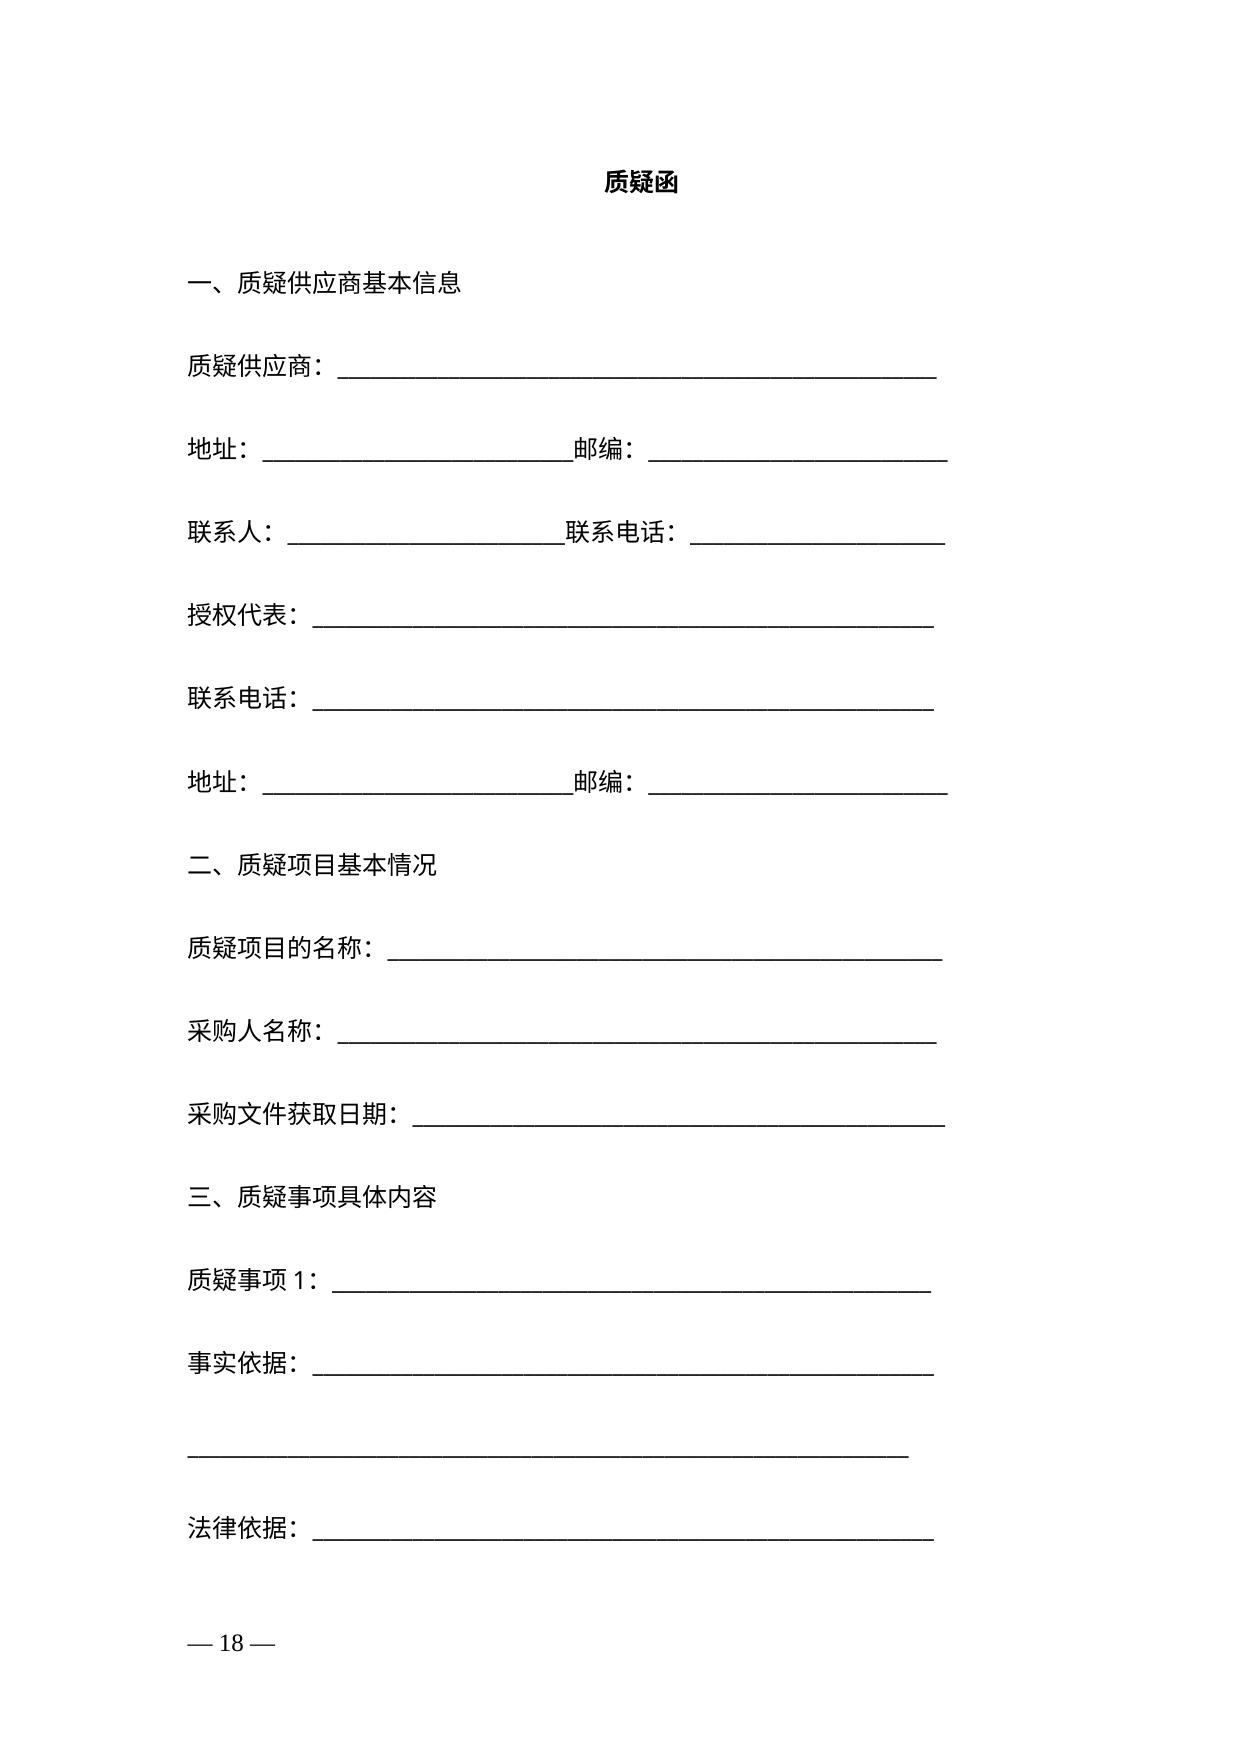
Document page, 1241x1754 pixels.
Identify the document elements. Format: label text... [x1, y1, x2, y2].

text 三、质疑事项具体内容 [187, 1163, 1053, 1228]
text 法律依据：________________________________________________________ [187, 1494, 1053, 1559]
text 联系人：_________________________联系电话：_______________________ [187, 498, 1053, 563]
text 质疑供应商：______________________________________________________ [187, 332, 1053, 397]
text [187, 1413, 1053, 1478]
text 地址：____________________________邮编：___________________________ [187, 415, 1053, 480]
text 采购人名称：______________________________________________________ [187, 997, 1053, 1062]
text 一、质疑供应商基本信息 [187, 249, 1053, 314]
text 授权代表：________________________________________________________ [187, 581, 1053, 646]
text 质疑函 [187, 162, 1053, 198]
text 联系电话：________________________________________________________ [187, 664, 1053, 729]
text 地址：____________________________邮编：___________________________ [187, 748, 1053, 813]
text 采购文件获取日期：________________________________________________ [187, 1080, 1053, 1145]
text 质疑项目的名称：__________________________________________________ [187, 914, 1053, 979]
text 质疑事项1：______________________________________________________ [187, 1246, 1053, 1311]
text 二、质疑项目基本情况 [187, 831, 1053, 896]
text 事实依据：________________________________________________________ [187, 1329, 1053, 1394]
